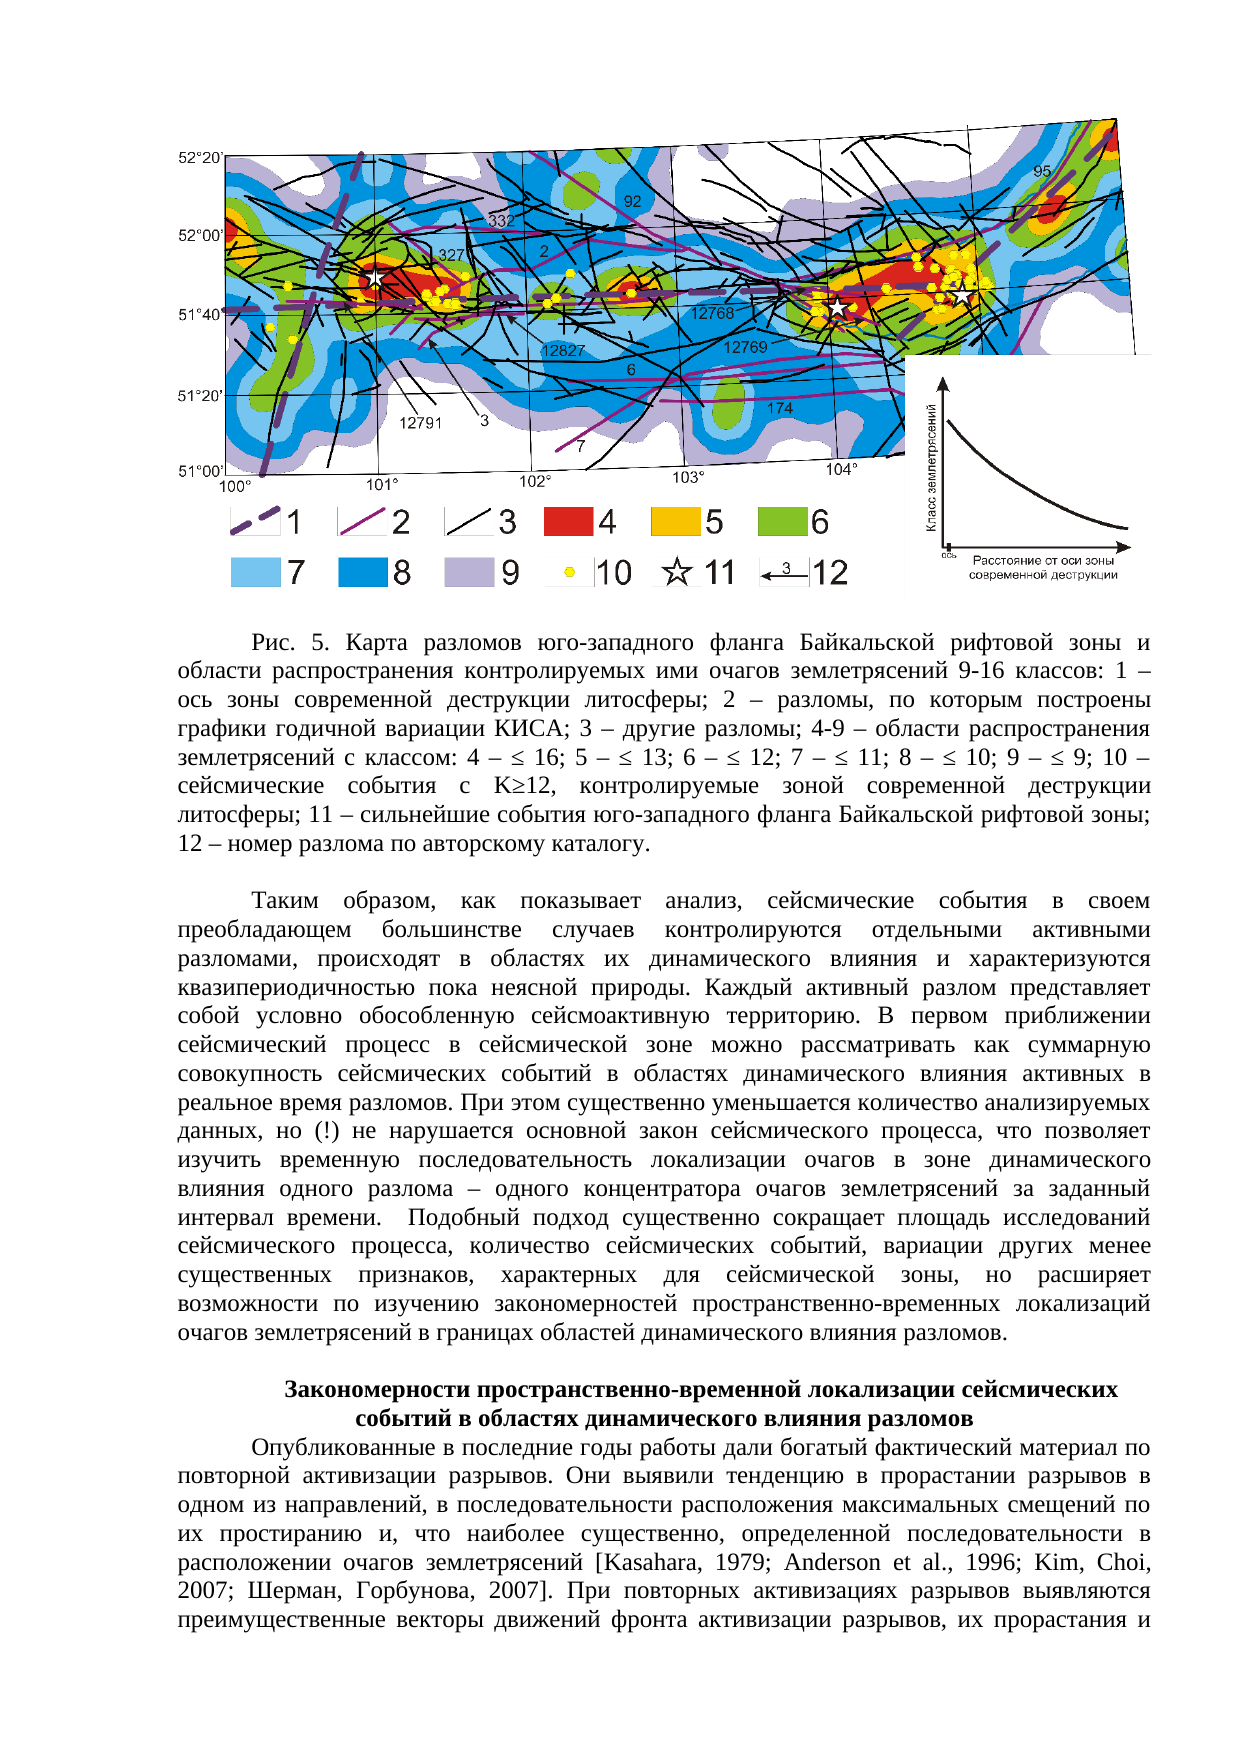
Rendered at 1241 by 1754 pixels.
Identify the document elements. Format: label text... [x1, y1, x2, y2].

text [177, 1432, 1152, 1633]
picture [177, 118, 1152, 598]
text Таким образом, как показывает анализ, сейсмические события в своем преобладающем большинстве случаев контролируются отдельными активными разломами, происходят в областях их динамического влияния и характеризуются квазипериодичностью пока неясной природы. Каждый активный разлом представляет собой условно обособленную сейсмоактивную территорию. В первом приближении сейсмический процесс в сейсмической зоне можно рассматривать как суммарную совокупность сейсмических событий в областях динамического влияния активных в реальное время разломов. При этом существенно уменьшается количество анализируемых данных, но (!) не нарушается основной закон сейсмического процесса, что позволяет изучить временную последовательность локализации очагов в зоне динамического влияния одного разлома – одного концентратора очагов землетрясений за заданный интервал времени. Подобный подход существенно сокращает площадь исследований сейсмического процесса, количество сейсмических событий, вариации других менее существенных признаков, характерных для сейсмической зоны, но расширяет возможности по изучению закономерностей пространственно-временных локализаций очагов землетрясений в границах областей динамического влияния разломов. [177, 886, 1152, 1346]
text Закономерности пространственно-временной локализации сейсмических событий в областях динамического влияния разломов [177, 1374, 1152, 1432]
text Рис. 5. Карта разломов юго-западного фланга Байкальской рифтовой зоны и области распространения контролируемых ими очагов землетрясений 9-16 классов: 1 – ось зоны современной деструкции литосферы; 2 – разломы, по которым построены графики годичной вариации КИСА; 3 – другие разломы; 4-9 – области распространения землетрясений с классом: 4 – ≤ 16; 5 – ≤ 13; 6 – ≤ 12; 7 – ≤ 11; 8 – ≤ 10; 9 – ≤ 9; 10 – сейсмические события с K≥12, контролируемые зоной современной деструкции литосферы; 11 – сильнейшие события юго-западного фланга Байкальской рифтовой зоны; 12 – номер разлома по авторскому каталогу. [177, 627, 1152, 857]
